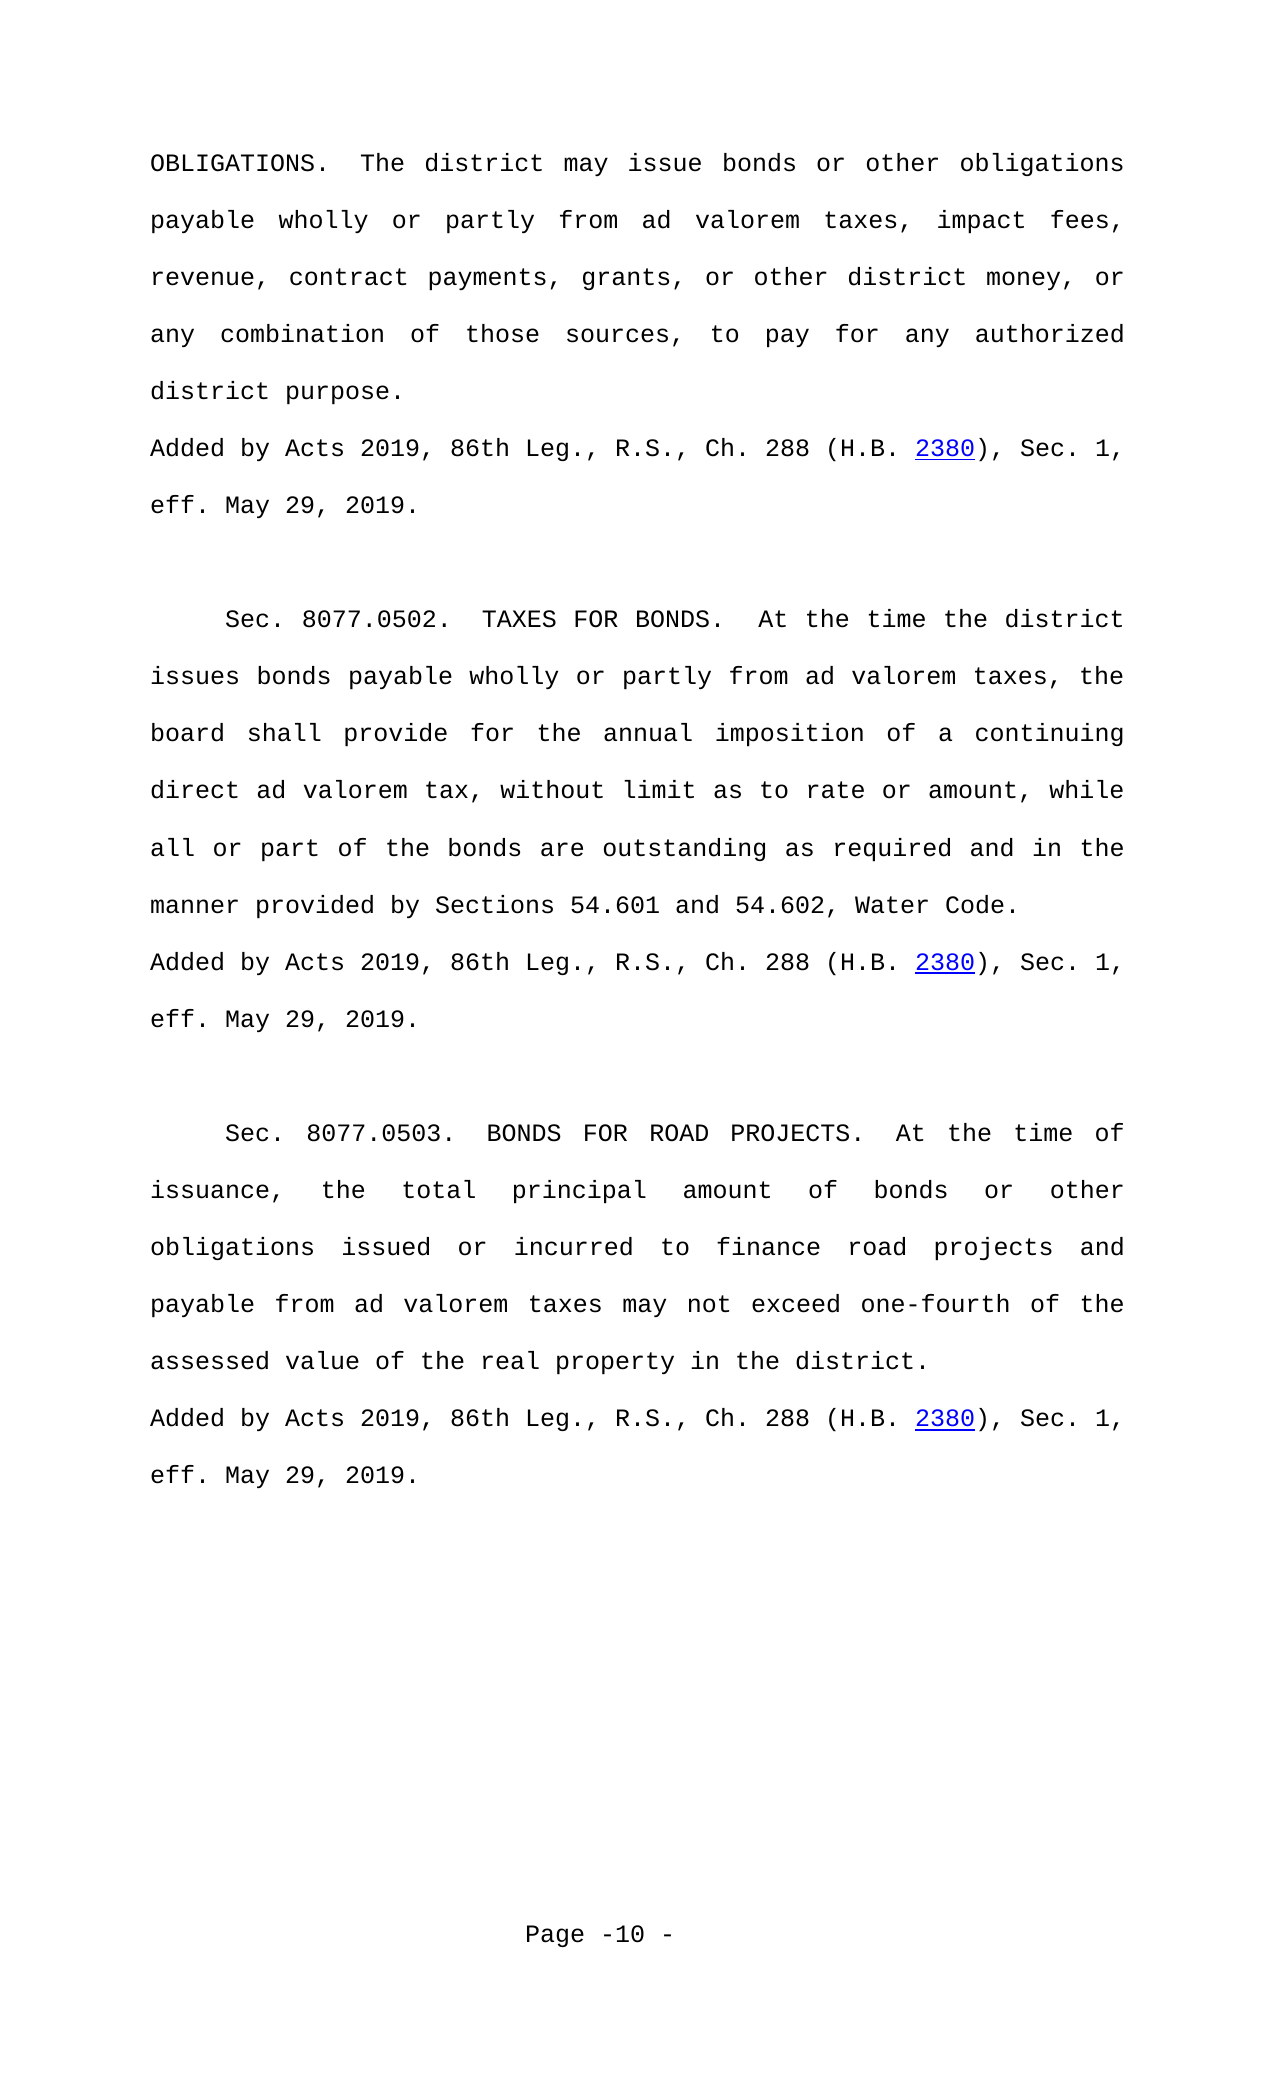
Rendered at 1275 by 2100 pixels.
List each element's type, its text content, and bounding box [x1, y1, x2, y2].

text Sec. 8077.0502. TAXES FOR BONDS. At the time the district issues bonds payable wholly or partly from ad valorem taxes, the board shall provide for the annual imposition of a continuing direct ad valorem tax, without limit as to rate or amount, while all or part of the bonds are outstanding as required and in the manner provided by Sections 54.601 and 54.602, Water Code. [150, 607, 1125, 921]
text Added by Acts 2019, 86th Leg., R.S., Ch. 288 (H.B. 2380), Sec. 1, eff. May 29, 2019. [150, 949, 1125, 1035]
text Added by Acts 2019, 86th Leg., R.S., Ch. 288 (H.B. 2380), Sec. 1, eff. May 29, 2019. [150, 1406, 1125, 1491]
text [150, 150, 1125, 407]
text Added by Acts 2019, 86th Leg., R.S., Ch. 288 (H.B. 2380), Sec. 1, eff. May 29, 2019. [150, 435, 1125, 521]
text Sec. 8077.0503. BONDS FOR ROAD PROJECTS. At the time of issuance, the total principal amount of bonds or other obligations issued or incurred to finance road projects and payable from ad valorem taxes may not exceed one-fourth of the assessed value of the real property in the district. [150, 1120, 1125, 1377]
